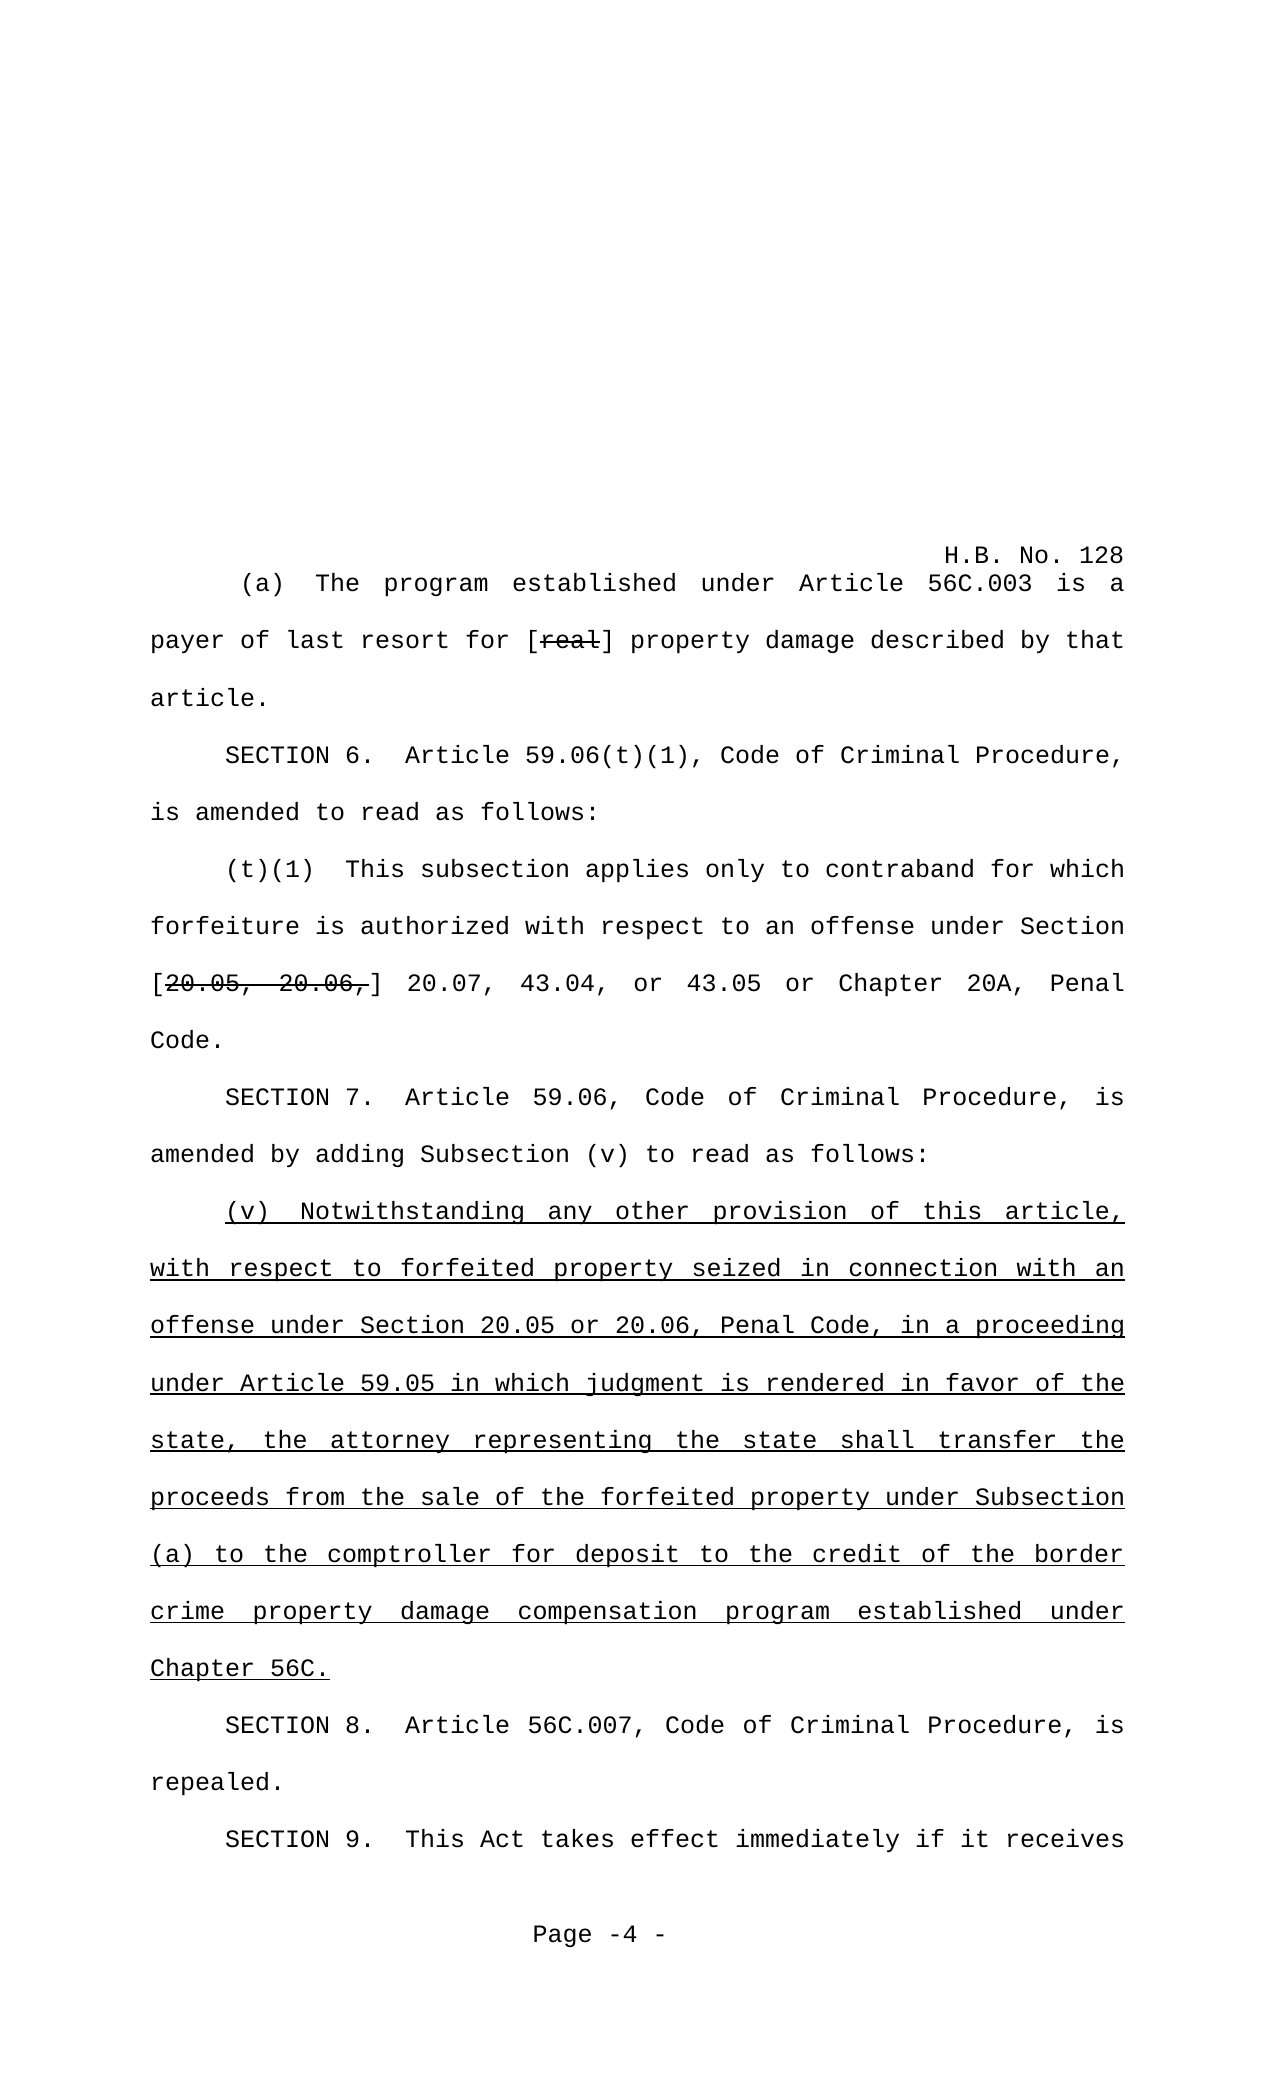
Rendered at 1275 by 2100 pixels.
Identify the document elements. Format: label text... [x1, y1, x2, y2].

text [150, 1827, 1125, 1855]
text SECTION 6. Article 59.06(t)(1), Code of Criminal Procedure, is amended to read as follows: [150, 742, 1125, 828]
text (v) Notwithstanding any other provision of this article, with respect to forfeited property seized in connection with an offense under Section 20.05 or 20.06, Penal Code, in a proceeding under Article 59.05 in which judgment is rendered in favor of the state, the attorney representing the state shall transfer the proceeds from the sale of the forfeited property under Subsection (a) to the comptroller for deposit to the credit of the border crime property damage compensation program established under Chapter 56C. [150, 1452, 1125, 1508]
text (v) Notwithstanding any other provision of this article, with respect to forfeited property seized in connection with an offense under Section 20.05 or 20.06, Penal Code, in a proceeding under Article 59.05 in which judgment is rendered in favor of the state, the attorney representing the state shall transfer the proceeds from the sale of the forfeited property under Subsection (a) to the comptroller for deposit to the credit of the border crime property damage compensation program established under Chapter 56C. [150, 1395, 1125, 1450]
text (a) The program established under Article 56C.003 is a payer of last resort for [real] property damage described by that article. [150, 571, 1125, 713]
text (v) Notwithstanding any other provision of this article, with respect to forfeited property seized in connection with an offense under Section 20.05 or 20.06, Penal Code, in a proceeding under Article 59.05 in which judgment is rendered in favor of the state, the attorney representing the state shall transfer the proceeds from the sale of the forfeited property under Subsection (a) to the comptroller for deposit to the credit of the border crime property damage compensation program established under Chapter 56C. [150, 1199, 1125, 1279]
text (v) Notwithstanding any other provision of this article, with respect to forfeited property seized in connection with an offense under Section 20.05 or 20.06, Penal Code, in a proceeding under Article 59.05 in which judgment is rendered in favor of the state, the attorney representing the state shall transfer the proceeds from the sale of the forfeited property under Subsection (a) to the comptroller for deposit to the credit of the border crime property damage compensation program established under Chapter 56C. [150, 1566, 1125, 1622]
text (v) Notwithstanding any other provision of this article, with respect to forfeited property seized in connection with an offense under Section 20.05 or 20.06, Penal Code, in a proceeding under Article 59.05 in which judgment is rendered in favor of the state, the attorney representing the state shall transfer the proceeds from the sale of the forfeited property under Subsection (a) to the comptroller for deposit to the credit of the border crime property damage compensation program established under Chapter 56C. [150, 1509, 1125, 1565]
text (v) Notwithstanding any other provision of this article, with respect to forfeited property seized in connection with an offense under Section 20.05 or 20.06, Penal Code, in a proceeding under Article 59.05 in which judgment is rendered in favor of the state, the attorney representing the state shall transfer the proceeds from the sale of the forfeited property under Subsection (a) to the comptroller for deposit to the credit of the border crime property damage compensation program established under Chapter 56C. [150, 1281, 1125, 1336]
text SECTION 7. Article 59.06, Code of Criminal Procedure, is amended by adding Subsection (v) to read as follows: [150, 1084, 1125, 1170]
text (v) Notwithstanding any other provision of this article, with respect to forfeited property seized in connection with an offense under Section 20.05 or 20.06, Penal Code, in a proceeding under Article 59.05 in which judgment is rendered in favor of the state, the attorney representing the state shall transfer the proceeds from the sale of the forfeited property under Subsection (a) to the comptroller for deposit to the credit of the border crime property damage compensation program established under Chapter 56C. [150, 1623, 1125, 1684]
text (v) Notwithstanding any other provision of this article, with respect to forfeited property seized in connection with an offense under Section 20.05 or 20.06, Penal Code, in a proceeding under Article 59.05 in which judgment is rendered in favor of the state, the attorney representing the state shall transfer the proceeds from the sale of the forfeited property under Subsection (a) to the comptroller for deposit to the credit of the border crime property damage compensation program established under Chapter 56C. [150, 1338, 1125, 1393]
text (t)(1) This subsection applies only to contraband for which forfeiture is authorized with respect to an offense under Section [20.05, 20.06,] 20.07, 43.04, or 43.05 or Chapter 20A, Penal Code. [150, 856, 1125, 1056]
text SECTION 8. Article 56C.007, Code of Criminal Procedure, is repealed. [150, 1712, 1125, 1798]
